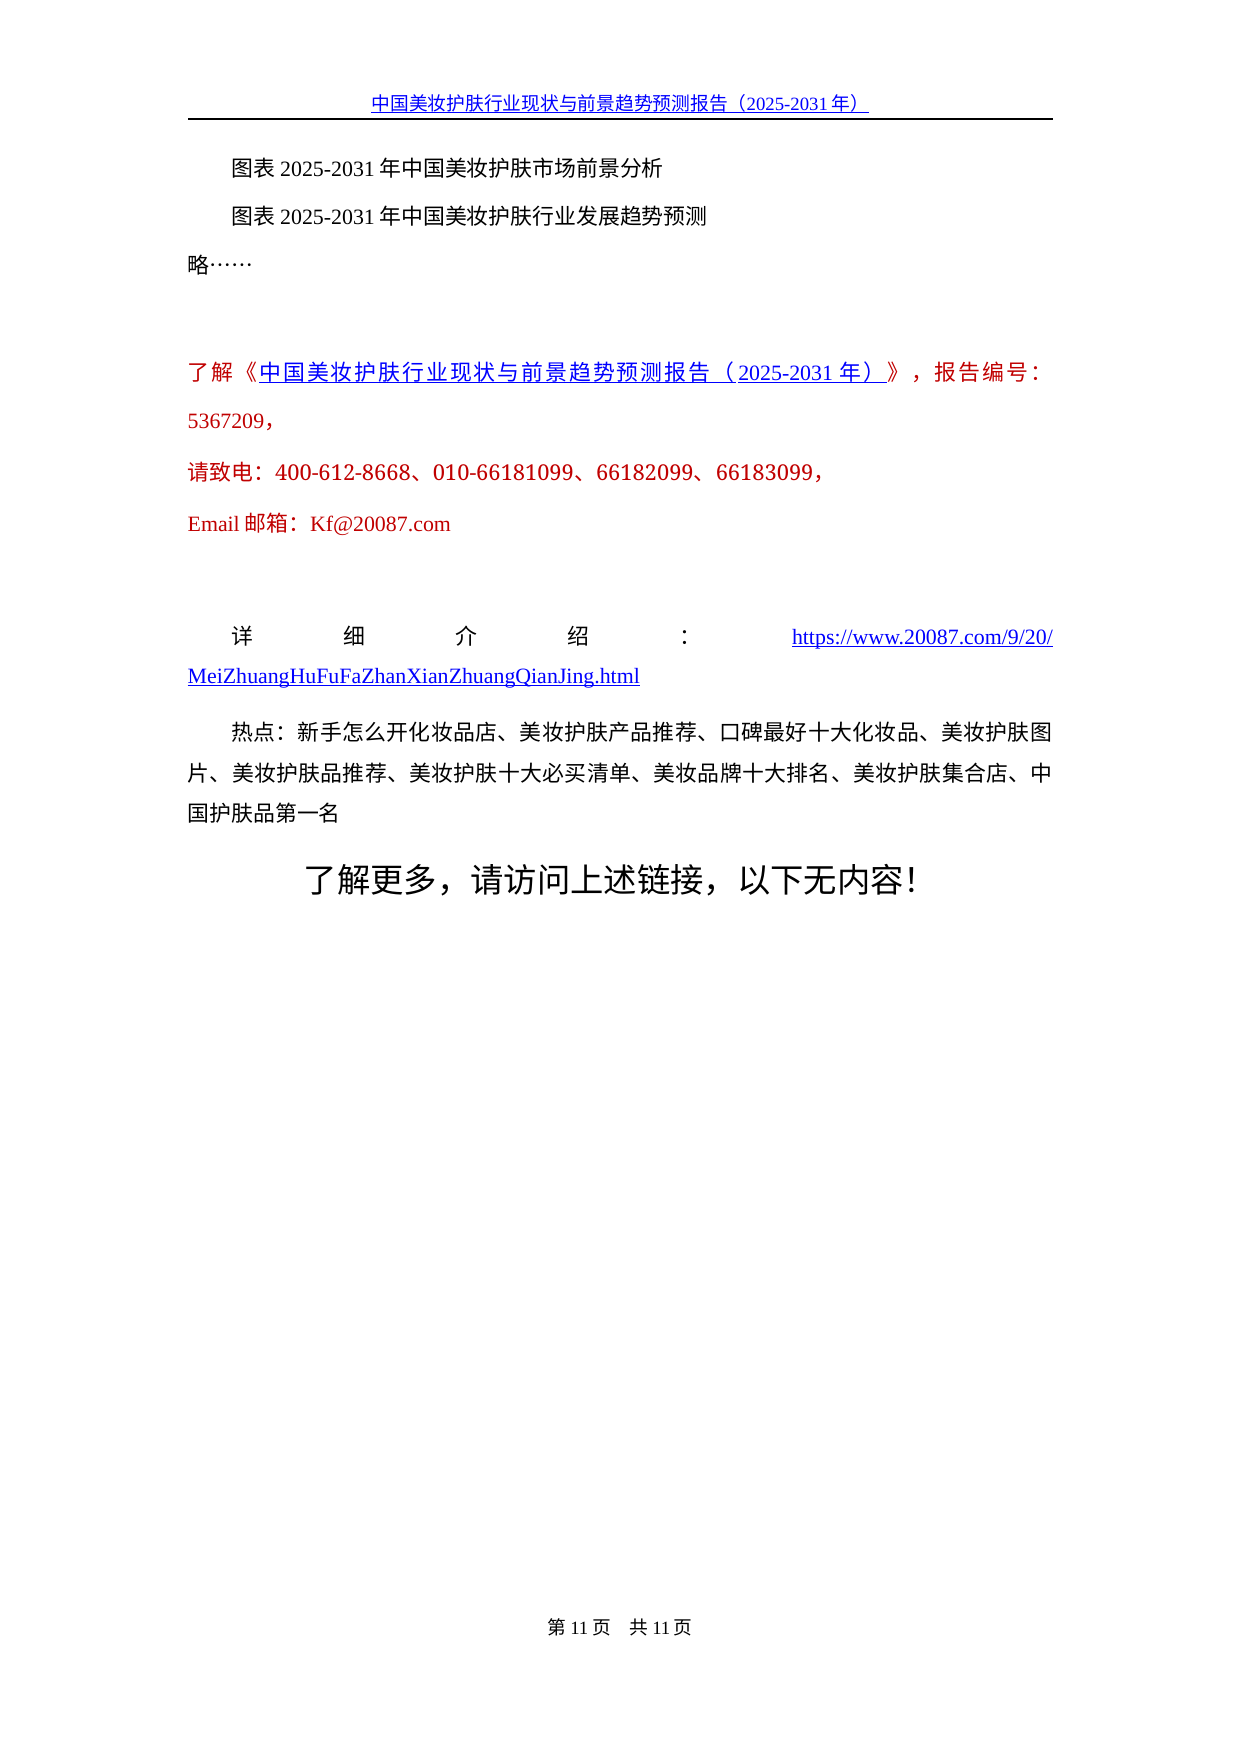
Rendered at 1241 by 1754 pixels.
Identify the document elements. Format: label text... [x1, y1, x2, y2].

text 热点：新手怎么开化妆品店、美妆护肤产品推荐、口碑最好十大化妆品、美妆护肤图片、美妆护肤品推荐、美妆护肤十大必买清单、美妆品牌十大排名、美妆护肤集合店、中国护肤品第一名 [187, 714, 1053, 828]
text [187, 150, 1053, 280]
text 了解《中国美妆护肤行业现状与前景趋势预测报告（2025-2031年）》，报告编号：5367209， [187, 354, 1053, 435]
text Email邮箱：Kf@20087.com [187, 506, 1053, 538]
text 详细介绍：https://www.20087.com/9/20/MeiZhuangHuFuFaZhanXianZhuangQianJing.html [187, 619, 1053, 692]
title 了解更多，请访问上述链接，以下无内容！ [187, 846, 1053, 911]
text 请致电：400-612-8668、010-66181099、66182099、66183099， [187, 454, 1053, 487]
